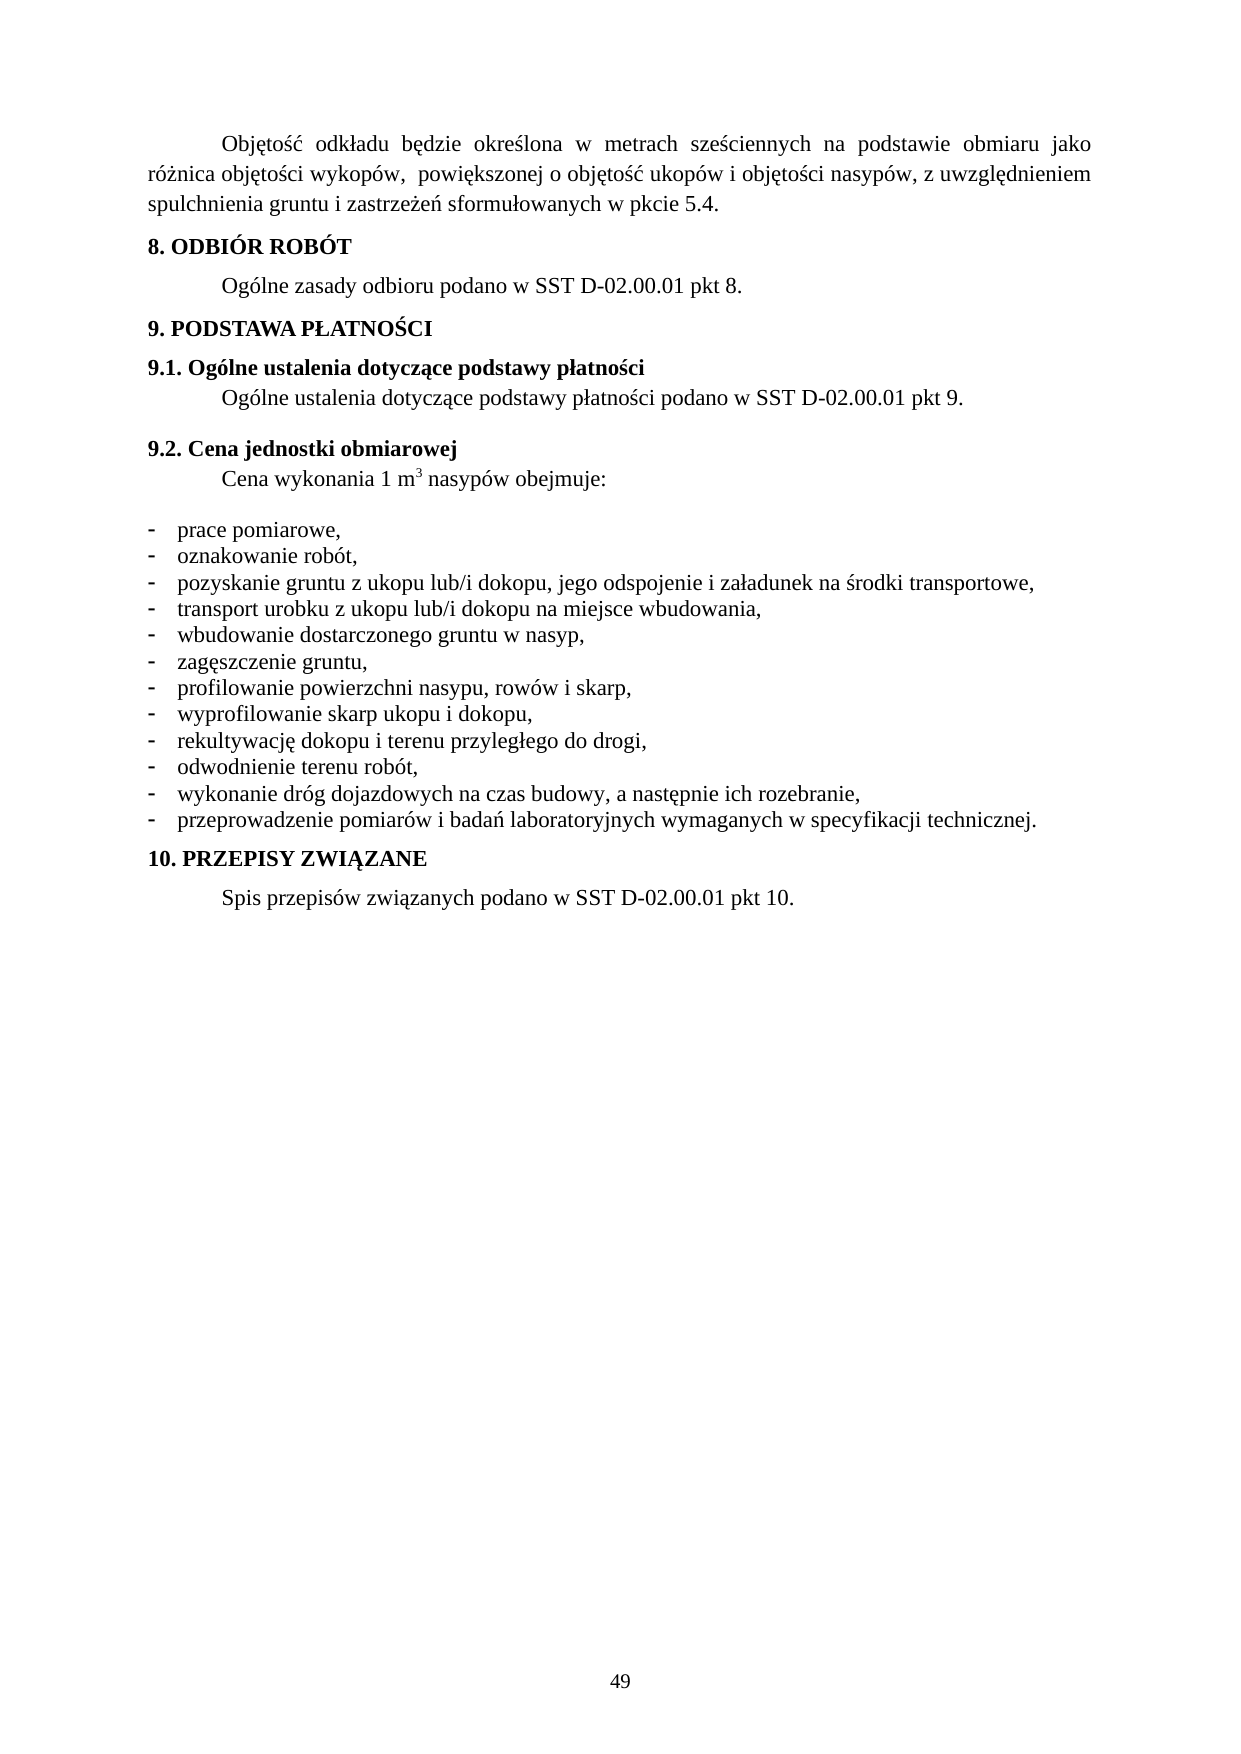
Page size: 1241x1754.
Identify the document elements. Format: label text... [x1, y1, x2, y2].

list profilowanie powierzchni nasypu, rowów i skarp, [148, 674, 1093, 701]
subtitle 9.2. Cena jednostki obmiarowej [148, 435, 1093, 461]
list pozyskanie gruntu z ukopu lub/i dokopu, jego odspojenie i załadunek na środki transportowe, [148, 569, 1093, 595]
list wbudowanie dostarczonego gruntu w nasyp, [148, 621, 1093, 648]
list wykonanie dróg dojazdowych na czas budowy, a następnie ich rozebranie, [148, 779, 1093, 806]
subtitle 10. przepisy związane [148, 845, 1093, 871]
list wyprofilowanie skarp ukopu i dokopu, [148, 701, 1093, 727]
text Objętość odkładu będzie określona w metrach sześciennych na podstawie obmiaru jako różnica objętości wykopów, powiększonej o objętość ukopów i objętości nasypów, z uwzględnieniem spulchnienia gruntu i zastrzeżeń sformułowanych w pkcie 5.4. [148, 130, 1093, 217]
text Ogólne zasady odbioru podano w SST D-02.00.01 pkt 8. [148, 272, 1093, 298]
list oznakowanie robót, [148, 542, 1093, 569]
subtitle 9. podstawa płatności [148, 315, 1093, 341]
subtitle 9.1. Ogólne ustalenia dotyczące podstawy płatności [148, 353, 1093, 380]
list przeprowadzenie pomiarów i badań laboratoryjnych wymaganych w specyfikacji technicznej. [148, 806, 1093, 832]
text Spis przepisów związanych podano w SST D-02.00.01 pkt 10. [148, 884, 1093, 910]
subtitle 8. odbiór robót [148, 233, 1093, 259]
list prace pomiarowe, [148, 516, 1093, 542]
list rekultywację dokopu i terenu przyległego do drogi, [148, 727, 1093, 753]
text Cena wykonania 1 m3 nasypów obejmuje: [148, 465, 1093, 491]
list odwodnienie terenu robót, [148, 753, 1093, 779]
list transport urobku z ukopu lub/i dokopu na miejsce wbudowania, [148, 595, 1093, 621]
list zagęszczenie gruntu, [148, 648, 1093, 674]
text Ogólne ustalenia dotyczące podstawy płatności podano w SST D-02.00.01 pkt 9. [148, 384, 1093, 410]
